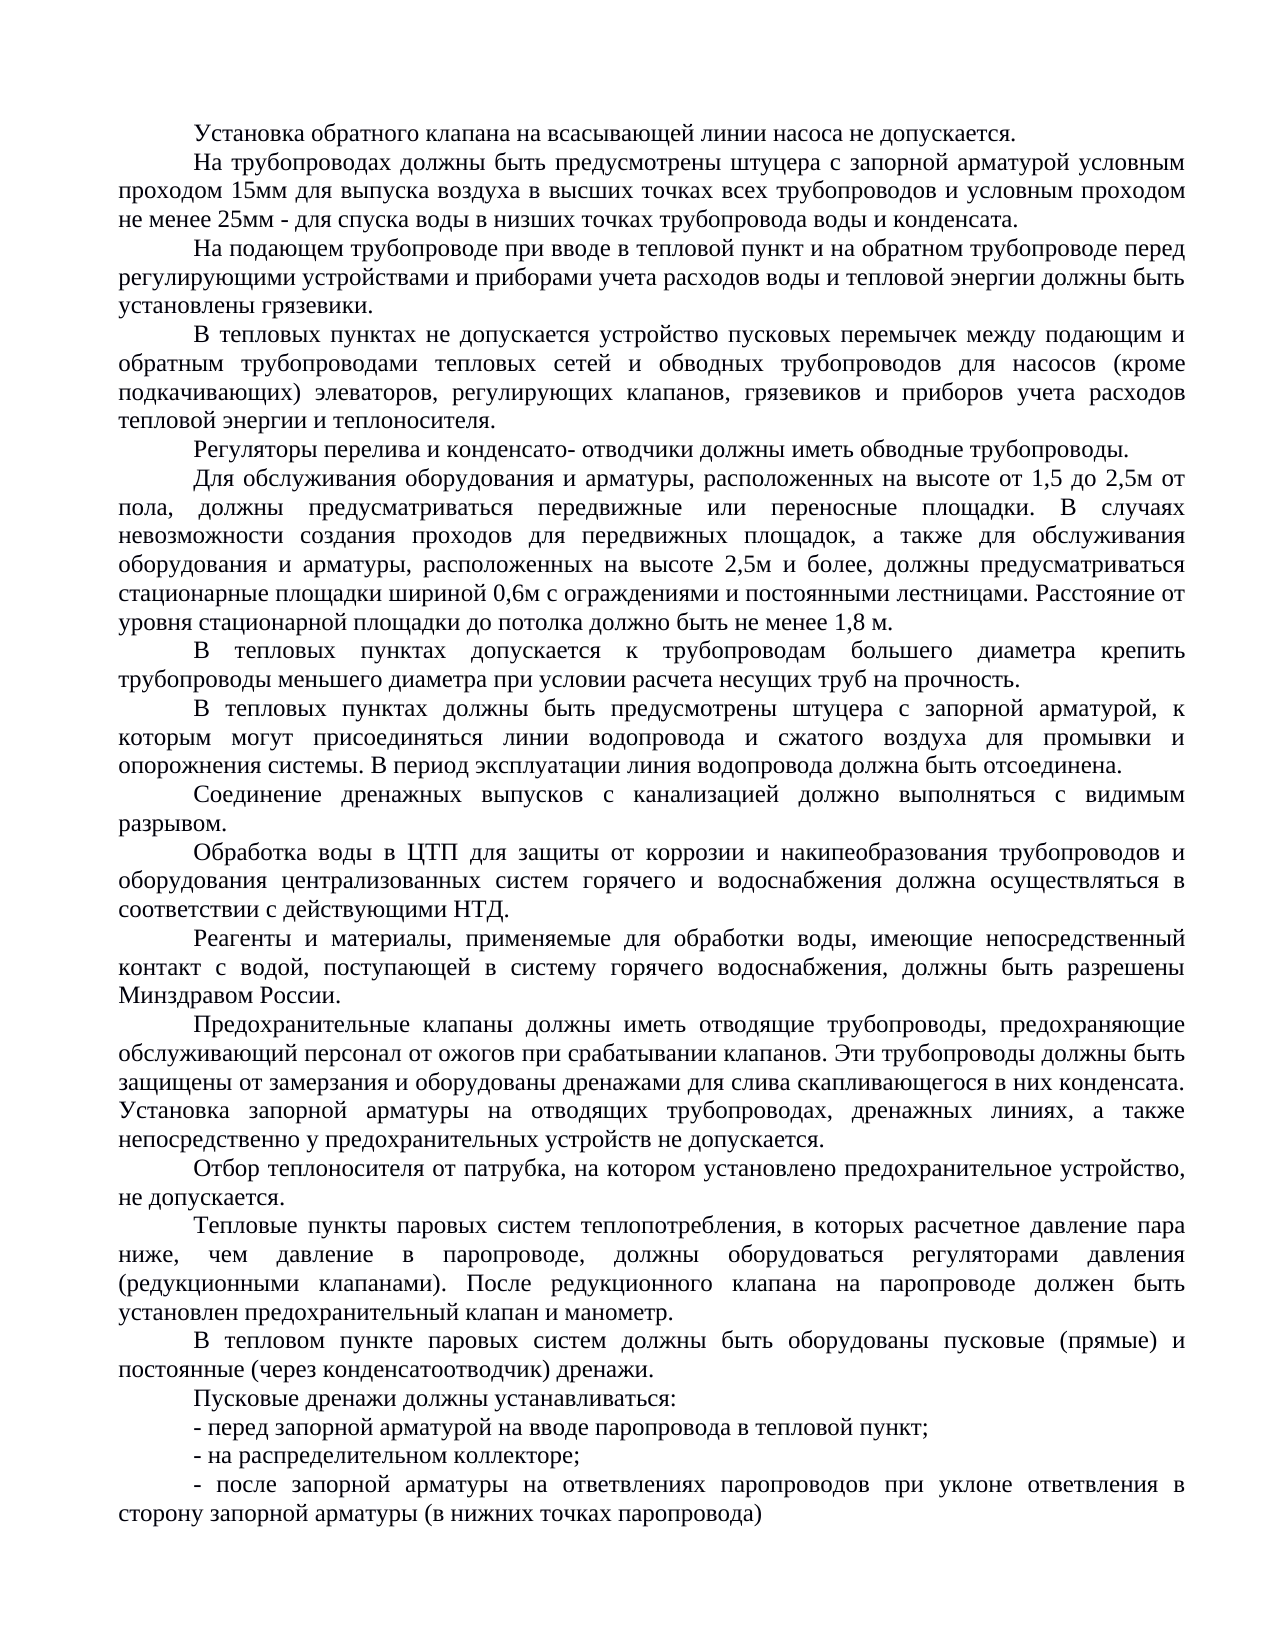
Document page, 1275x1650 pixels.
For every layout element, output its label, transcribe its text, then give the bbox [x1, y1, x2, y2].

text - перед запорной арматурой на вводе паропровода в тепловой пункт; [118, 1412, 1186, 1441]
text Реагенты и материалы, применяемые для обработки воды, имеющие непосредственный контакт с водой, поступающей в систему горячего водоснабжения, должны быть разрешены Минздравом России. [118, 923, 1186, 1009]
text Обработка воды в ЦТП для защиты от коррозии и накипеобразования трубопроводов и оборудования централизованных систем горячего и водоснабжения должна осуществляться в соответствии с действующими НТД. [118, 837, 1186, 923]
text В тепловых пунктах должны быть предусмотрены штуцера с запорной арматурой, к которым могут присоединяться линии водопровода и сжатого воздуха для промывки и опорожнения системы. В период эксплуатации линия водопровода должна быть отсоединена. [118, 693, 1186, 779]
text Регуляторы перелива и конденсато- отводчики должны иметь обводные трубопроводы. [118, 434, 1186, 463]
text На подающем трубопроводе при вводе в тепловой пункт и на обратном трубопроводе перед регулирующими устройствами и приборами учета расходов воды и тепловой энергии должны быть установлены грязевики. [118, 233, 1186, 319]
text В тепловых пунктах не допускается устройство пусковых перемычек между подающим и обратным трубопроводами тепловых сетей и обводных трубопроводов для насосов (кроме подкачивающих) элеваторов, регулирующих клапанов, грязевиков и приборов учета расходов тепловой энергии и теплоносителя. [118, 319, 1186, 434]
text - после запорной арматуры на ответвлениях паропроводов при уклоне ответвления в сторону запорной арматуры (в нижних точках паропровода) [118, 1469, 1186, 1527]
text Соединение дренажных выпусков с канализацией должно выполняться с видимым разрывом. [118, 779, 1186, 837]
text Установка обратного клапана на всасывающей линии насоса не допускается. [118, 118, 1186, 147]
text Для обслуживания оборудования и арматуры, расположенных на высоте от 1,5 до 2,5м от пола, должны предусматриваться передвижные или переносные площадки. В случаях невозможности создания проходов для передвижных площадок, а также для обслуживания оборудования и арматуры, расположенных на высоте 2,5м и более, должны предусматриваться стационарные площадки шириной 0,6м с ограждениями и постоянными лестницами. Расстояние от уровня стационарной площадки до потолка должно быть не менее 1,8 м. [118, 463, 1186, 636]
text Тепловые пункты паровых систем теплопотребления, в которых расчетное давление пара ниже, чем давление в паропроводе, должны оборудоваться регуляторами давления (редукционными клапанами). После редукционного клапана на паропроводе должен быть установлен предохранительный клапан и манометр. [118, 1211, 1186, 1326]
text Пусковые дренажи должны устанавливаться: [118, 1383, 1186, 1412]
text - на распределительном коллекторе; [118, 1441, 1186, 1469]
text Предохранительные клапаны должны иметь отводящие трубопроводы, предохраняющие обслуживающий персонал от ожогов при срабатывании клапанов. Эти трубопроводы должны быть защищены от замерзания и оборудованы дренажами для слива скапливающегося в них конденсата. Установка запорной арматуры на отводящих трубопроводах, дренажных линиях, а также непосредственно у предохранительных устройств не допускается. [118, 1009, 1186, 1153]
text На трубопроводах должны быть предусмотрены штуцера с запорной арматурой условным проходом 15мм для выпуска воздуха в высших точках всех трубопроводов и условным проходом не менее 25мм - для спуска воды в низших точках трубопровода воды и конденсата. [118, 147, 1186, 233]
text В тепловых пунктах допускается к трубопроводам большего диаметра крепить трубопроводы меньшего диаметра при условии расчета несущих труб на прочность. [118, 636, 1186, 693]
text Отбор теплоносителя от патрубка, на котором установлено предохранительное устройство, не допускается. [118, 1153, 1186, 1211]
text В тепловом пункте паровых систем должны быть оборудованы пусковые (прямые) и постоянные (через конденсатоотводчик) дренажи. [118, 1326, 1186, 1383]
